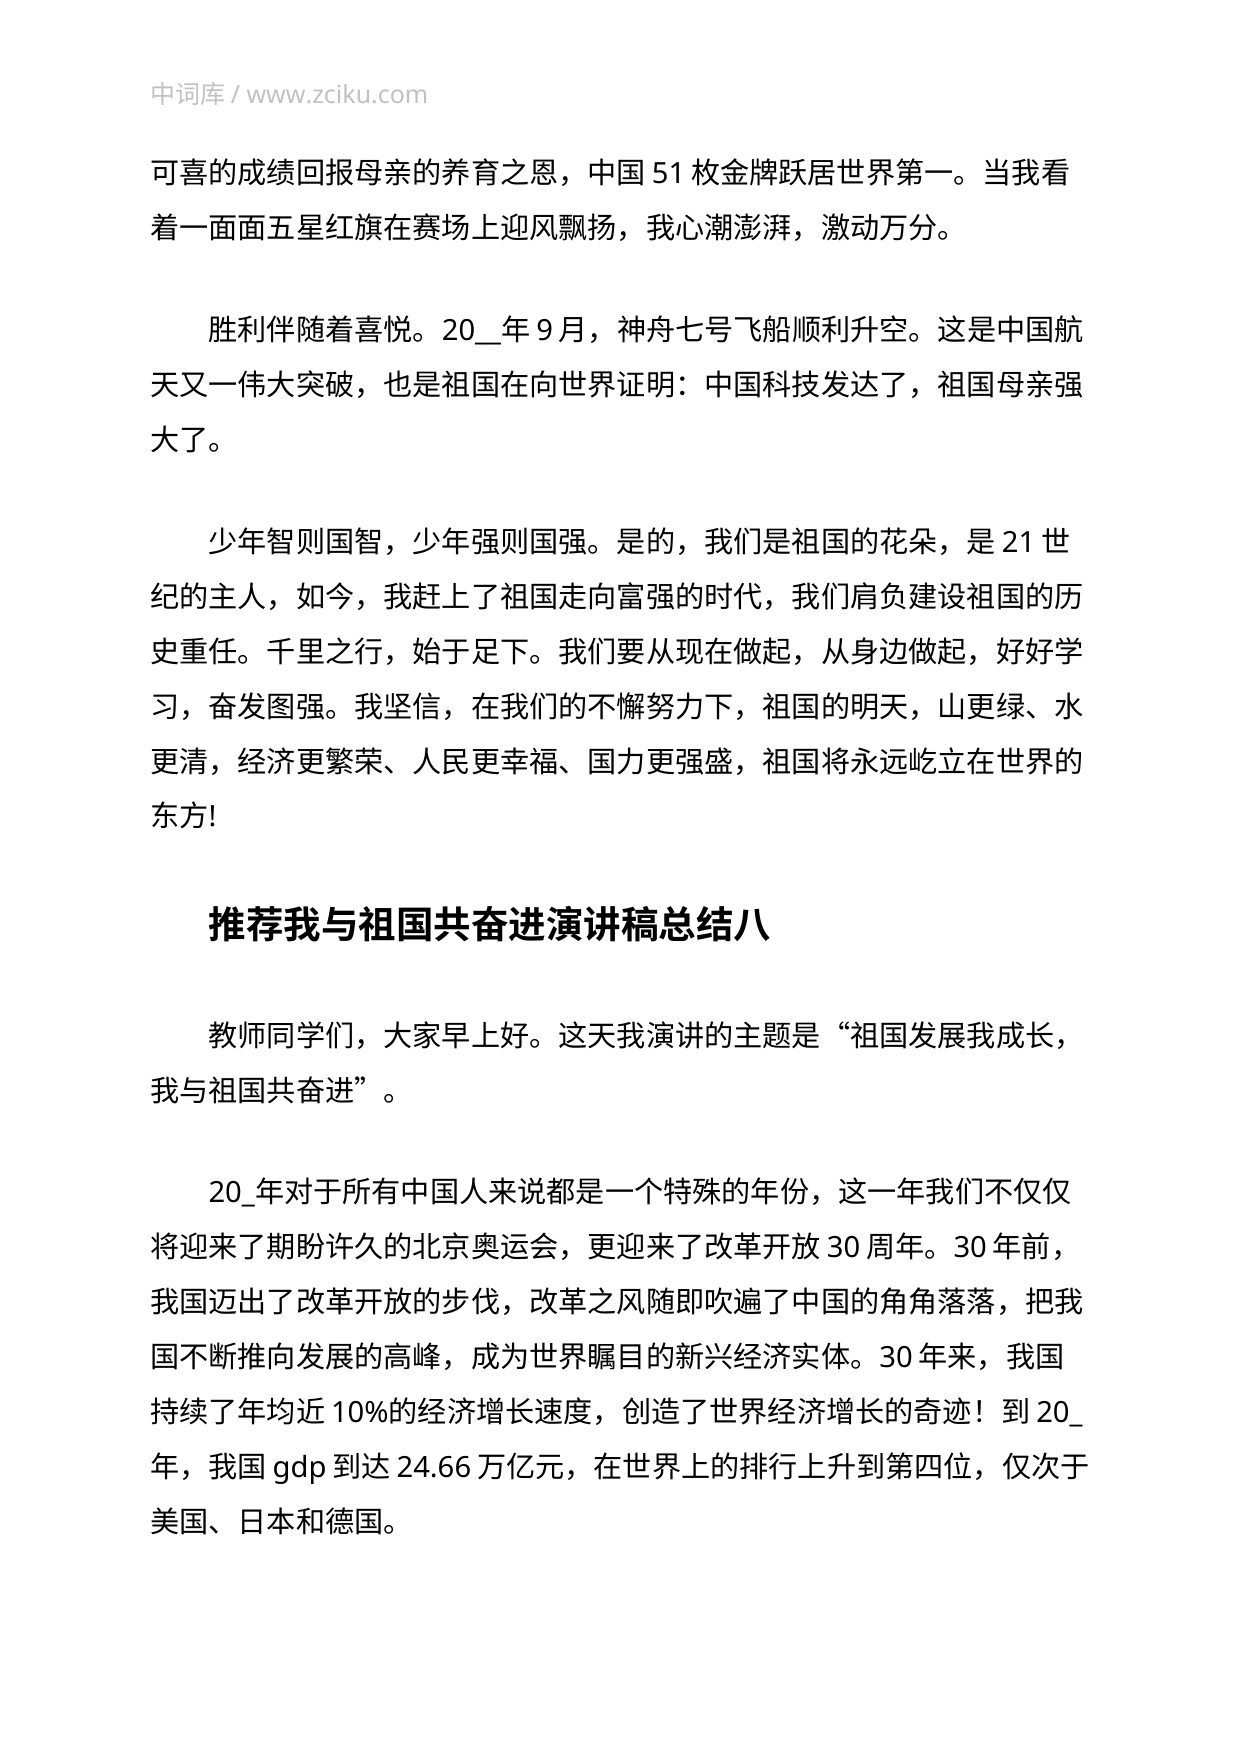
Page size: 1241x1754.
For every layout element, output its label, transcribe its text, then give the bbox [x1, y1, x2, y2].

text 胜利伴随着喜悦。20__年9月，神舟七号飞船顺利升空。这是中国航天又一伟大突破，也是祖国在向世界证明：中国科技发达了，祖国母亲强大了。 [150, 307, 1090, 459]
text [150, 150, 1090, 247]
text 教师同学们，大家早上好。这天我演讲的主题是“祖国发展我成长，我与祖国共奋进”。 [150, 1012, 1090, 1109]
text 推荐我与祖国共奋进演讲稿总结八 [150, 895, 1090, 949]
text 20_年对于所有中国人来说都是一个特殊的年份，这一年我们不仅仅将迎来了期盼许久的北京奥运会，更迎来了改革开放30周年。30年前，我国迈出了改革开放的步伐，改革之风随即吹遍了中国的角角落落，把我国不断推向发展的高峰，成为世界瞩目的新兴经济实体。30年来，我国持续了年均近10%的经济增长速度，创造了世界经济增长的奇迹！到20_年，我国gdp到达24.66万亿元，在世界上的排行上升到第四位，仅次于美国、日本和德国。 [150, 1169, 1090, 1541]
text 少年智则国智，少年强则国强。是的，我们是祖国的花朵，是21世纪的主人，如今，我赶上了祖国走向富强的时代，我们肩负建设祖国的历史重任。千里之行，始于足下。我们要从现在做起，从身边做起，好好学习，奋发图强。我坚信，在我们的不懈努力下，祖国的明天，山更绿、水更清，经济更繁荣、人民更幸福、国力更强盛，祖国将永远屹立在世界的东方! [150, 518, 1090, 835]
